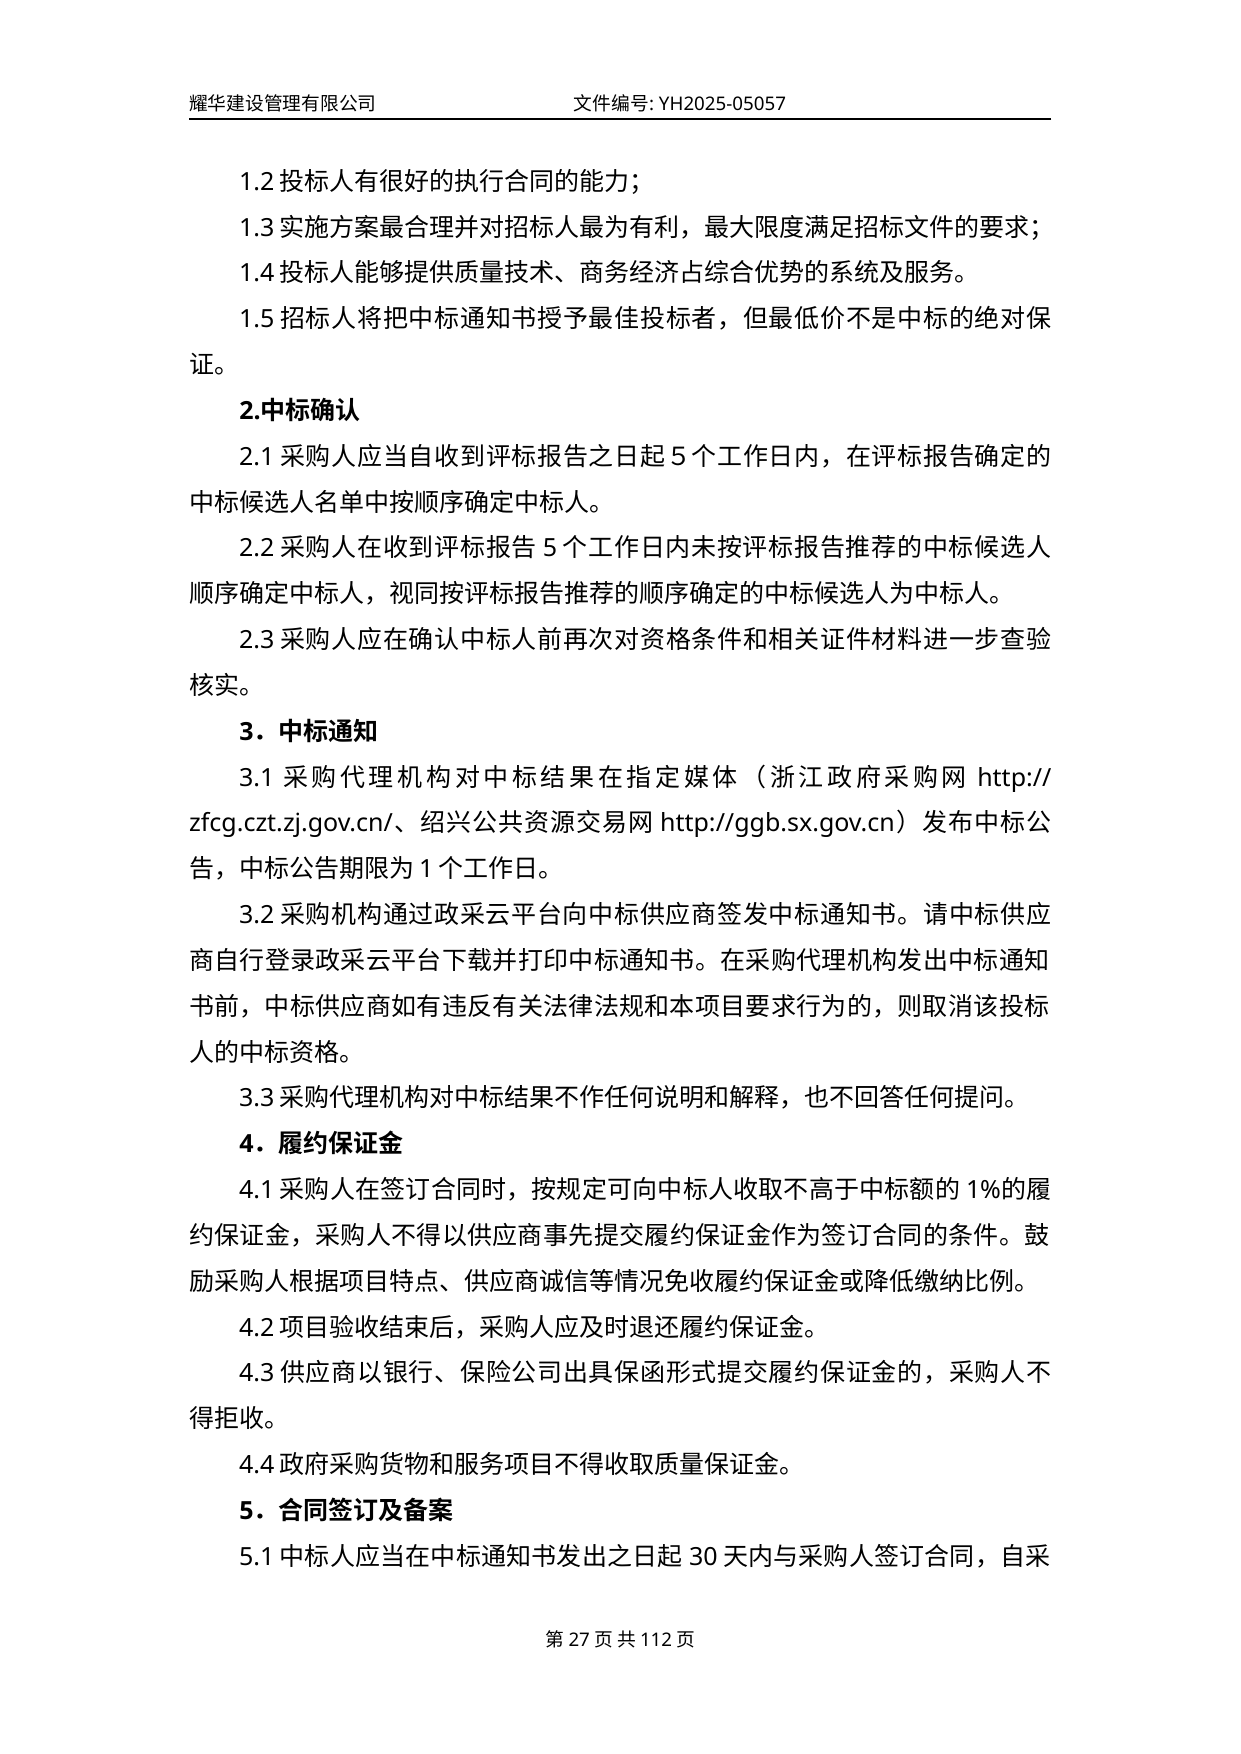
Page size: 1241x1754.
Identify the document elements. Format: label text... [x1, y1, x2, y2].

text 1.5招标人将把中标通知书授予最佳投标者，但最低价不是中标的绝对保证。 [189, 291, 1051, 383]
text 3.3采购代理机构对中标结果不作任何说明和解释，也不回答任何提问。 [189, 1070, 1051, 1116]
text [189, 1528, 1051, 1574]
text 2.2采购人在收到评标报告5个工作日内未按评标报告推荐的中标候选人顺序确定中标人，视同按评标报告推荐的顺序确定的中标候选人为中标人。 [189, 520, 1051, 612]
text 2.3采购人应在确认中标人前再次对资格条件和相关证件材料进一步查验核实。 [189, 612, 1051, 703]
text 3．中标通知 [189, 703, 1051, 749]
text 3.2采购机构通过政采云平台向中标供应商签发中标通知书。请中标供应商自行登录政采云平台下载并打印中标通知书。在采购代理机构发出中标通知书前，中标供应商如有违反有关法律法规和本项目要求行为的，则取消该投标人的中标资格。 [189, 887, 1051, 1070]
text 4.1采购人在签订合同时，按规定可向中标人收取不高于中标额的1%的履约保证金，采购人不得以供应商事先提交履约保证金作为签订合同的条件。鼓励采购人根据项目特点、供应商诚信等情况免收履约保证金或降低缴纳比例。 [189, 1162, 1051, 1299]
text 2.中标确认 [189, 383, 1051, 428]
text 1.2投标人有很好的执行合同的能力； [189, 153, 1051, 199]
text 4．履约保证金 [189, 1116, 1051, 1162]
text 2.1采购人应当自收到评标报告之日起５个工作日内，在评标报告确定的中标候选人名单中按顺序确定中标人。 [189, 428, 1051, 520]
text 4.3供应商以银行、保险公司出具保函形式提交履约保证金的，采购人不得拒收。 [189, 1345, 1051, 1437]
text 3.1采购代理机构对中标结果在指定媒体（浙江政府采购网http://zfcg.czt.zj.gov.cn/、绍兴公共资源交易网http://ggb.sx.gov.cn）发布中标公告，中标公告期限为1个工作日。 [189, 749, 1051, 887]
text 1.3实施方案最合理并对招标人最为有利，最大限度满足招标文件的要求； [189, 199, 1051, 245]
text 4.4政府采购货物和服务项目不得收取质量保证金。 [189, 1437, 1051, 1483]
text 5．合同签订及备案 [189, 1483, 1051, 1528]
text 4.2项目验收结束后，采购人应及时退还履约保证金。 [189, 1299, 1051, 1345]
text 1.4投标人能够提供质量技术、商务经济占综合优势的系统及服务。 [189, 245, 1051, 291]
